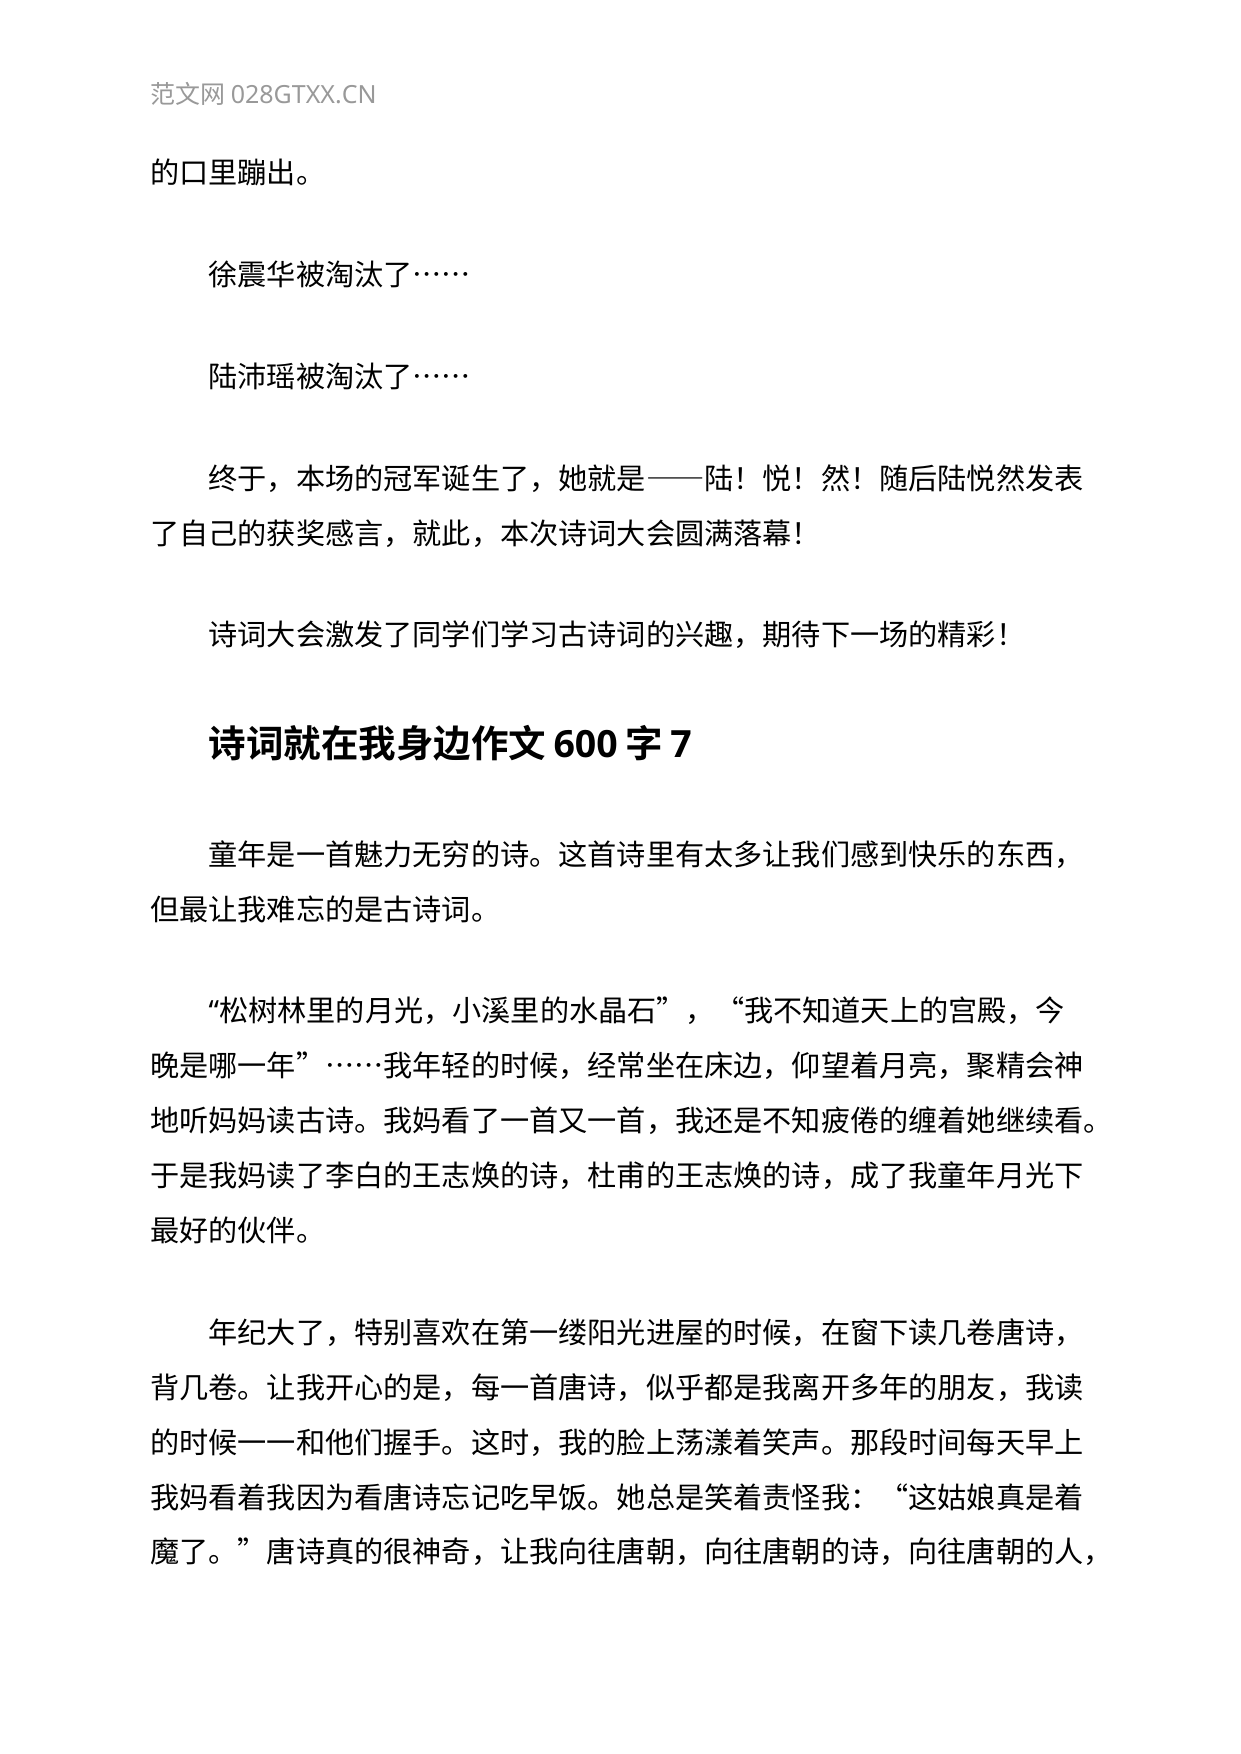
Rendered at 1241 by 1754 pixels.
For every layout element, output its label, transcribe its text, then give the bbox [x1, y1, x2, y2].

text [150, 150, 1090, 192]
text 诗词就在我身边作文600字7 [150, 714, 1090, 768]
text 徐震华被淘汰了…… [150, 252, 1090, 294]
text 陆沛瑶被淘汰了…… [150, 353, 1090, 396]
text 终于，本场的冠军诞生了，她就是——陆！悦！然！随后陆悦然发表了自己的获奖感言，就此，本次诗词大会圆满落幕！ [150, 455, 1090, 552]
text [150, 1309, 1090, 1571]
text “松树林里的月光，小溪里的水晶石”，“我不知道天上的宫殿，今晚是哪一年”……我年轻的时候，经常坐在床边，仰望着月亮，聚精会神地听妈妈读古诗。我妈看了一首又一首，我还是不知疲倦的缠着她继续看。于是我妈读了李白的王志焕的诗，杜甫的王志焕的诗，成了我童年月光下最好的伙伴。 [150, 988, 1090, 1250]
text 童年是一首魅力无穷的诗。这首诗里有太多让我们感到快乐的东西，但最让我难忘的是古诗词。 [150, 831, 1090, 928]
text 诗词大会激发了同学们学习古诗词的兴趣，期待下一场的精彩！ [150, 612, 1090, 654]
